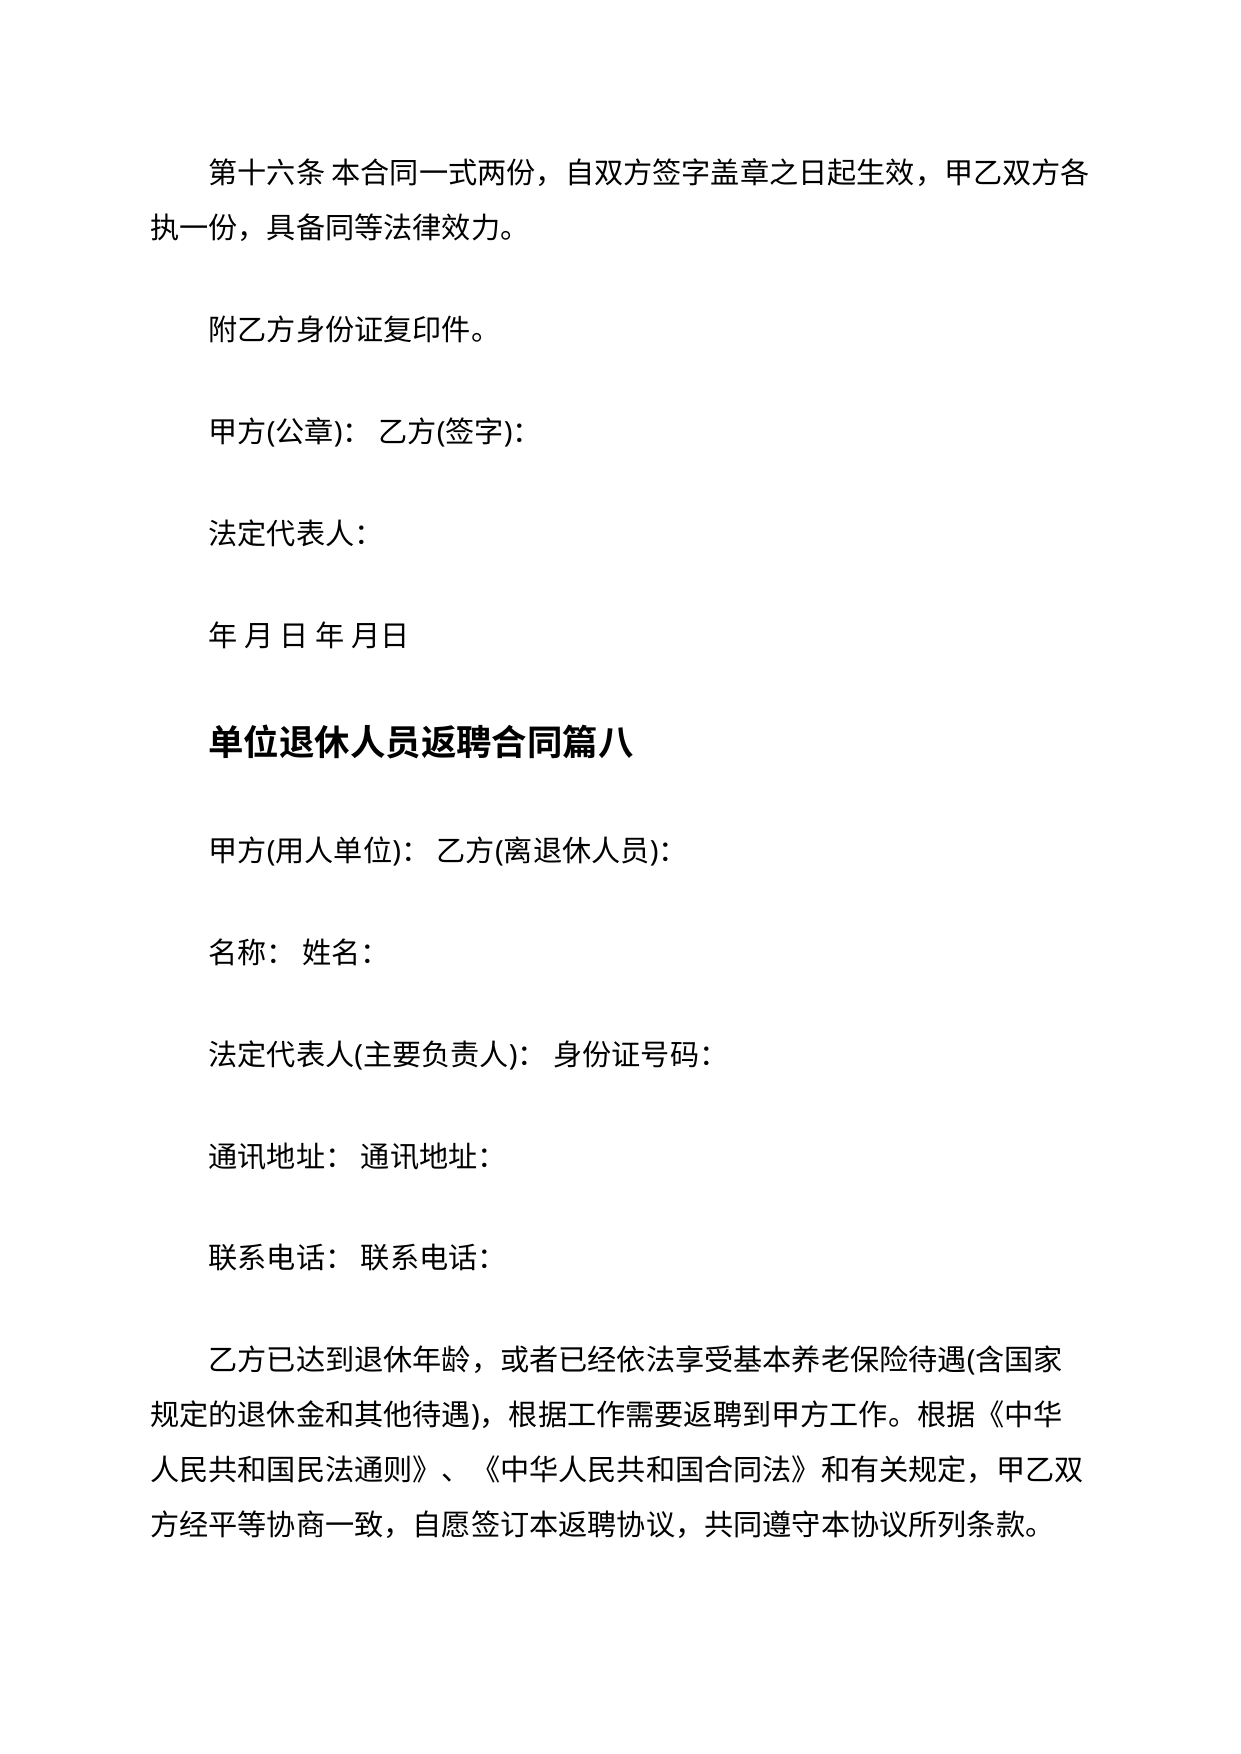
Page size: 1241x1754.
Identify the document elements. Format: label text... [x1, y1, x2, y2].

text 年 月 日 年 月日 [150, 612, 1090, 654]
text 名称： 姓名： [150, 929, 1090, 972]
text 法定代表人： [150, 510, 1090, 553]
text 乙方已达到退休年龄，或者已经依法享受基本养老保险待遇(含国家规定的退休金和其他待遇)，根据工作需要返聘到甲方工作。根据《中华人民共和国民法通则》、《中华人民共和国合同法》和有关规定，甲乙双方经平等协商一致，自愿签订本返聘协议，共同遵守本协议所列条款。 [150, 1337, 1090, 1544]
text 第十六条 本合同一式两份，自双方签字盖章之日起生效，甲乙双方各执一份，具备同等法律效力。 [150, 150, 1090, 247]
text 通讯地址： 通讯地址： [150, 1133, 1090, 1175]
text 联系电话： 联系电话： [150, 1235, 1090, 1277]
text 单位退休人员返聘合同篇八 [150, 714, 1090, 765]
text 附乙方身份证复印件。 [150, 307, 1090, 349]
text 法定代表人(主要负责人)： 身份证号码： [150, 1031, 1090, 1073]
text 甲方(公章)： 乙方(签字)： [150, 408, 1090, 451]
text 甲方(用人单位)： 乙方(离退休人员)： [150, 827, 1090, 870]
